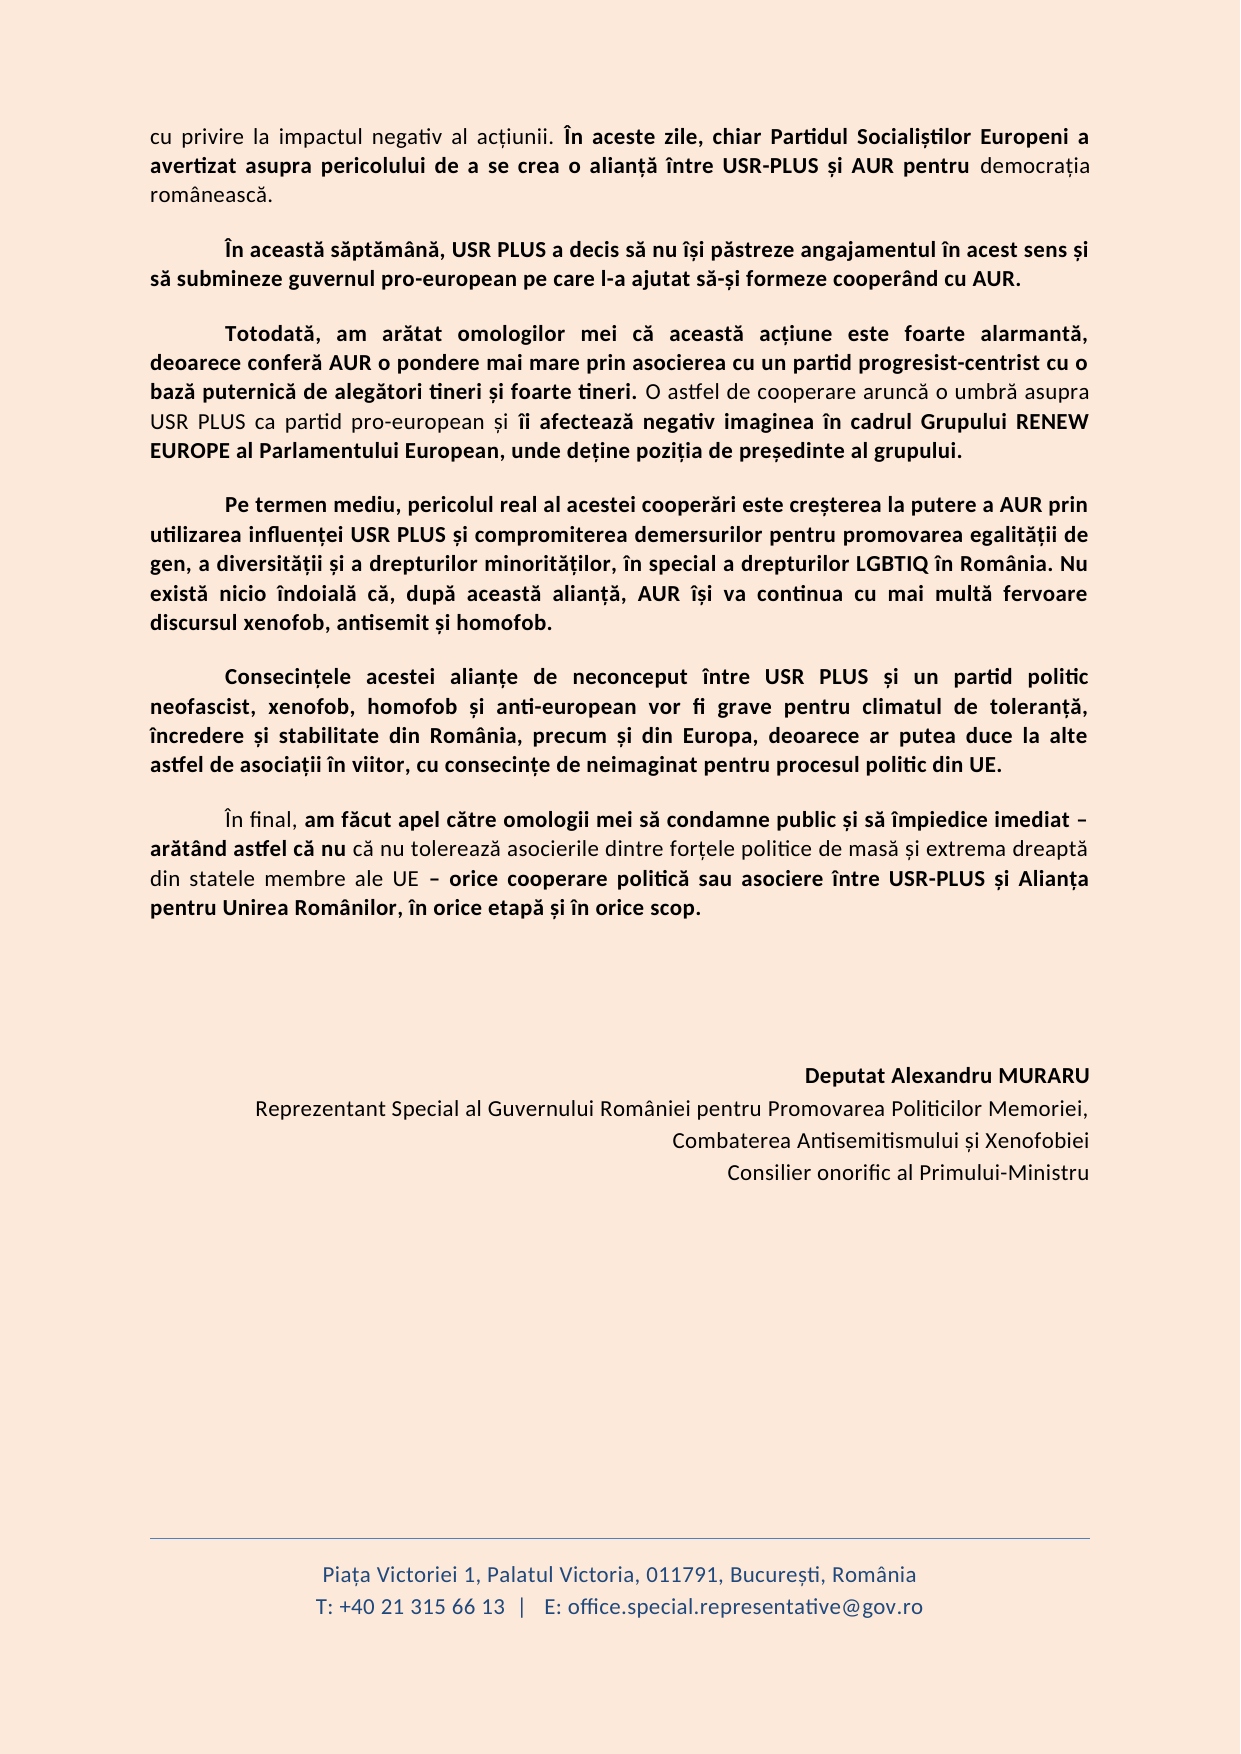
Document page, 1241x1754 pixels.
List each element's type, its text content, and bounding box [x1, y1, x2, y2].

text Consilier onorific al Primului-Ministru [150, 1158, 1090, 1186]
text În final, am făcut apel către omologii mei să condamne public și să împiedice imediat – arătând astfel că nu că nu tolerează asocierile dintre forțele politice de masă și extrema dreaptă din statele membre ale UE – orice cooperare politică sau asociere între USR-PLUS și Alianța pentru Unirea Românilor, în orice etapă și în orice scop. [150, 805, 1090, 921]
text Pe termen mediu, pericolul real al acestei cooperări este creșterea la putere a AUR prin utilizarea influenței USR PLUS și compromiterea demersurilor pentru promovarea egalității de gen, a diversității și a drepturilor minorităților, în special a drepturilor LGBTIQ în România. Nu există nicio îndoială că, după această alianță, AUR își va continua cu mai multă fervoare discursul xenofob, antisemit și homofob. [150, 491, 1090, 636]
text În această săptămână, USR PLUS a decis să nu își păstreze angajamentul în acest sens și să submineze guvernul pro-european pe care l-a ajutat să-și formeze cooperând cu AUR. [150, 235, 1090, 292]
text Deputat Alexandru MURARU [150, 1061, 1090, 1089]
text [150, 122, 1090, 209]
text Reprezentant Special al Guvernului României pentru Promovarea Politicilor Memoriei, Combaterea Antisemitismului și Xenofobiei [150, 1094, 1090, 1154]
text Consecințele acestei alianțe de neconceput între USR PLUS și un partid politic neofascist, xenofob, homofob și anti-european vor fi grave pentru climatul de toleranță, încredere și stabilitate din România, precum și din Europa, deoarece ar putea duce la alte astfel de asociații în viitor, cu consecințe de neimaginat pentru procesul politic din UE. [150, 662, 1090, 779]
text Totodată, am arătat omologilor mei că această acțiune este foarte alarmantă, deoarece conferă AUR o pondere mai mare prin asocierea cu un partid progresist-centrist cu o bază puternică de alegători tineri și foarte tineri. O astfel de cooperare aruncă o umbră asupra USR PLUS ca partid pro-european și îi afectează negativ imaginea în cadrul Grupului RENEW EUROPE al Parlamentului European, unde deține poziția de președinte al grupului. [150, 319, 1090, 464]
